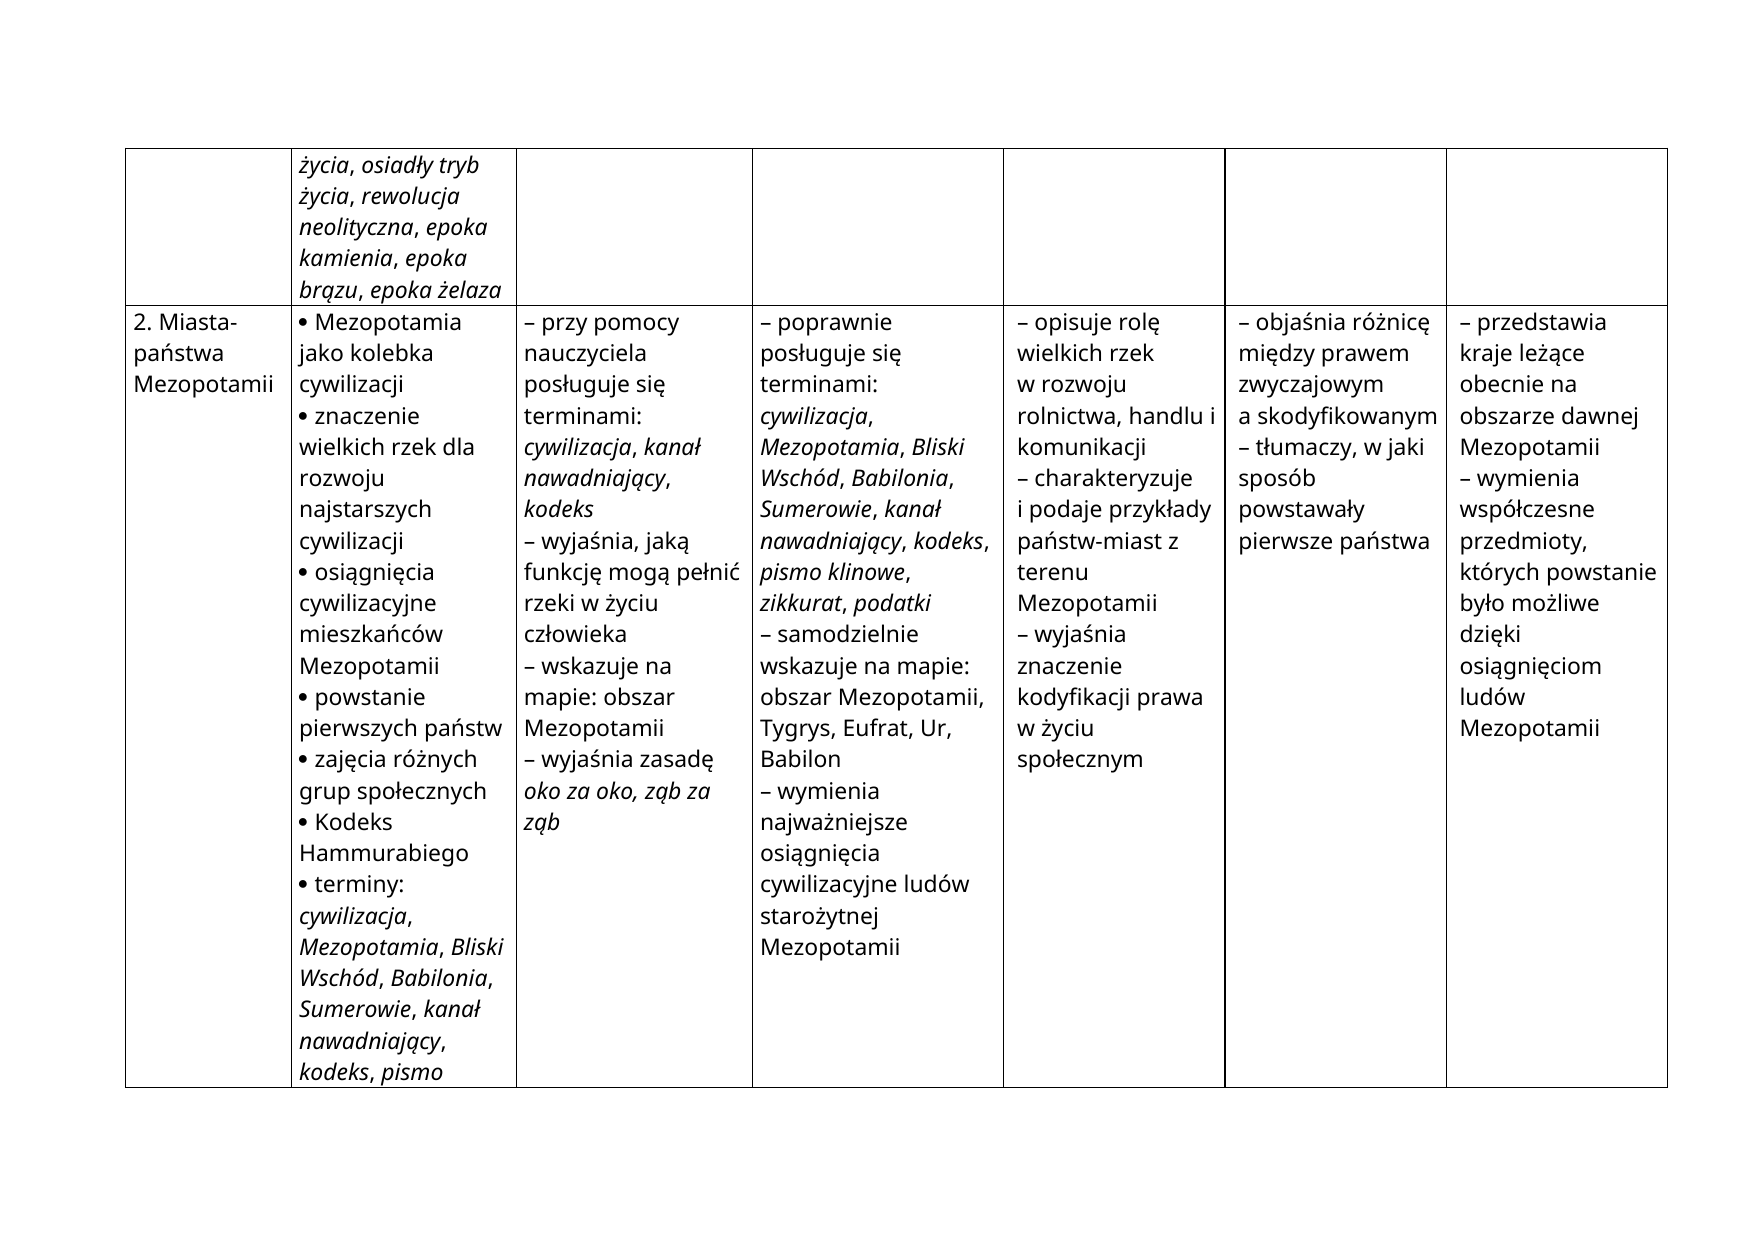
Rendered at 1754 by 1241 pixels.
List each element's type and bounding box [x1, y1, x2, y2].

table_cell [126, 306, 291, 1087]
table_cell [517, 149, 752, 305]
table_cell [1004, 306, 1224, 1087]
table_cell [1226, 306, 1446, 1087]
table_cell [126, 149, 291, 305]
table_cell [1226, 149, 1446, 305]
table_cell [1004, 149, 1224, 305]
table_cell [753, 306, 1003, 1087]
table_cell [1447, 149, 1667, 305]
table_cell [1447, 306, 1667, 1087]
table_cell [753, 149, 1003, 305]
table_cell [517, 306, 752, 1087]
table_cell [292, 306, 516, 1087]
table_cell [292, 149, 516, 305]
